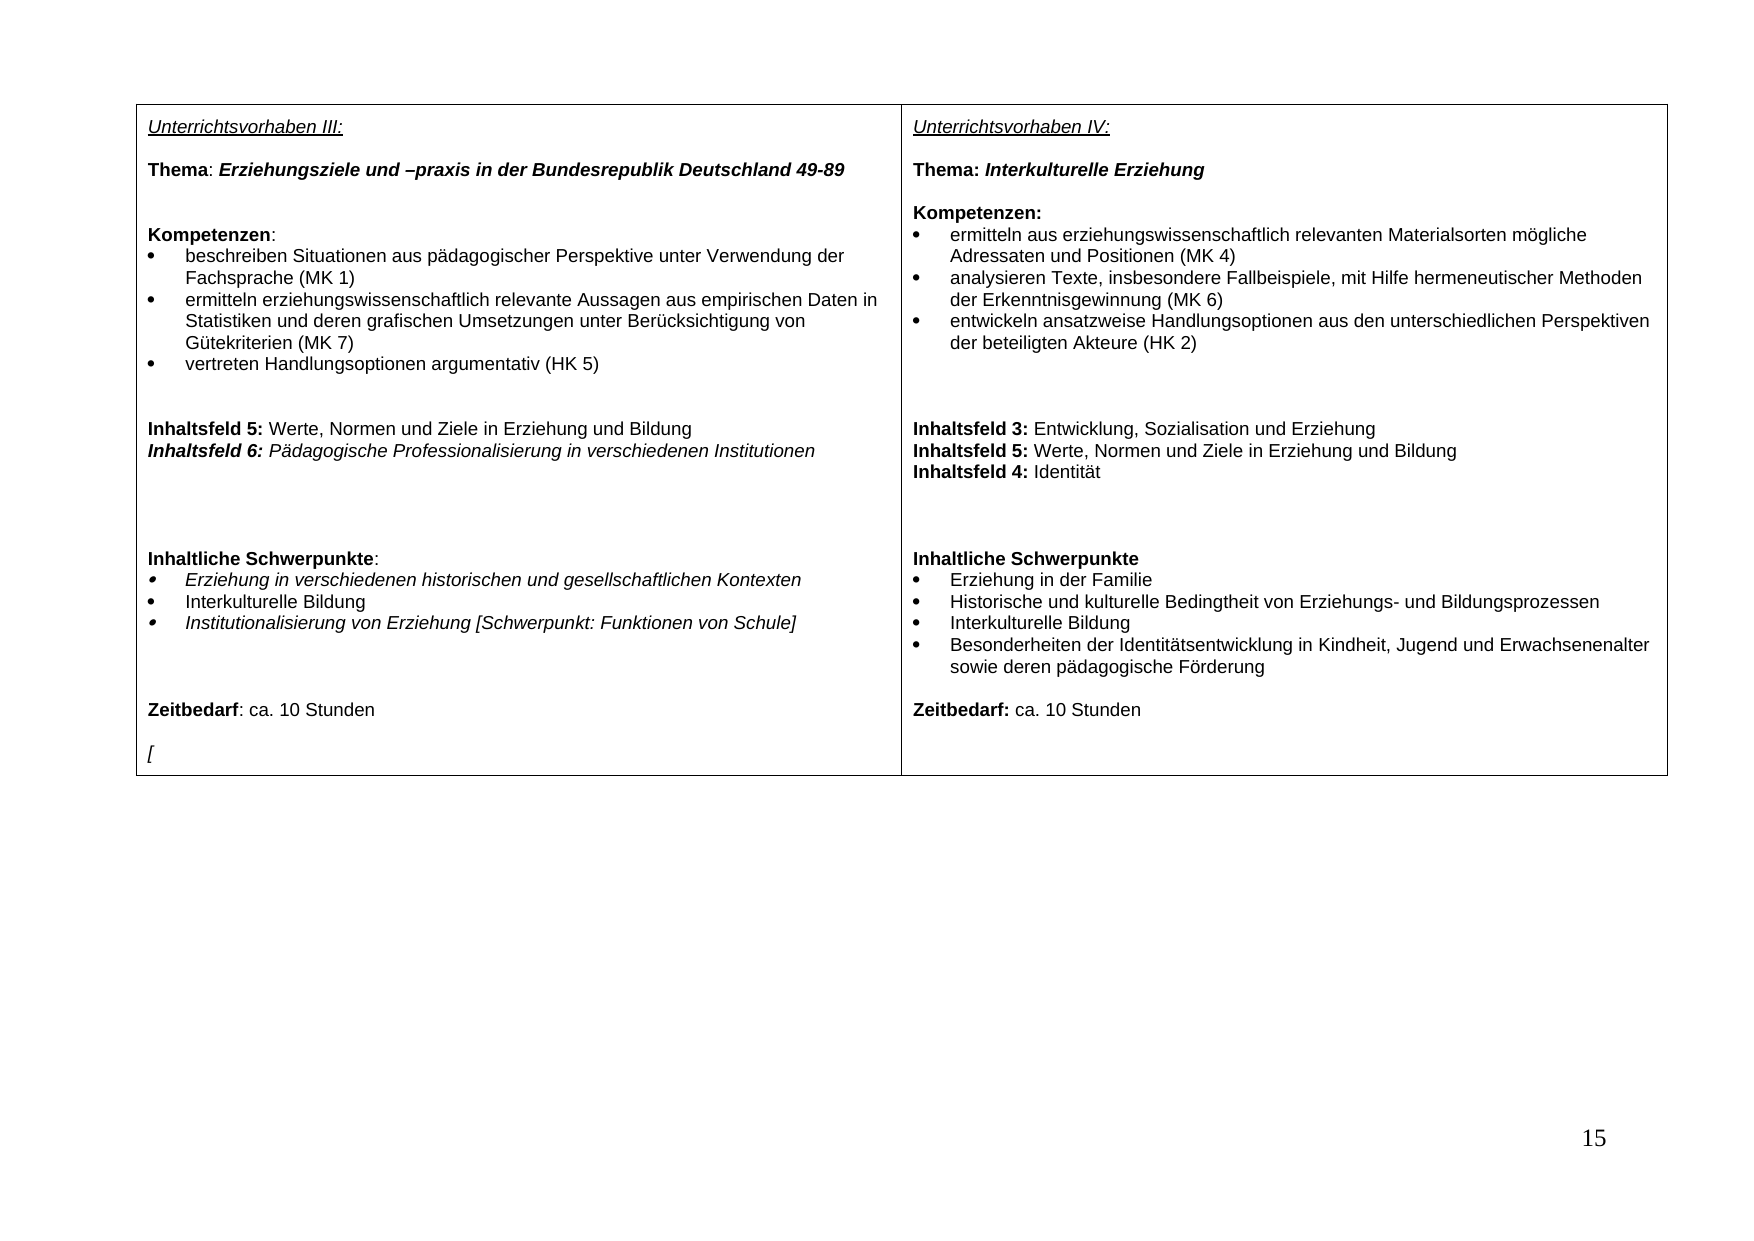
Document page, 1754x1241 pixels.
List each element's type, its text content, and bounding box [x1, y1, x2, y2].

table_cell Unterrichtsvorhaben IV: Thema: Interkulturelle Erziehung Kompetenzen: ermitteln aus erziehungswissenschaftlich relevanten Materialsorten mögliche Adressaten und Positionen (MK 4) analysieren Texte, insbesondere Fallbeispiele, mit Hilfe hermeneutischer Methoden der Erkenntnisgewinnung (MK 6) entwickeln ansatzweise Handlungsoptionen aus den unterschiedlichen Perspektiven der beteiligten Akteure (HK 2) Inhaltsfeld 3: Entwicklung, Sozialisation und Erziehung Inhaltsfeld 5: Werte, Normen und Ziele in Erziehung und Bildung Inhaltsfeld 4: Identität Inhaltliche Schwerpunkte Erziehung in der Familie Historische und kulturelle Bedingtheit von Erziehungs- und Bildungsprozessen Interkulturelle Bildung Besonderheiten der Identitätsentwicklung in Kindheit, Jugend und Erwachsenenalter sowie deren pädagogische Förderung Zeitbedarf: ca. 10 Stunden [902, 105, 1667, 774]
table_cell Unterrichtsvorhaben III: Thema: Erziehungsziele und –praxis in der Bundesrepublik Deutschland 49-89 Kompetenzen: beschreiben Situationen aus pädagogischer Perspektive unter Verwendung der Fachsprache (MK 1) ermitteln erziehungswissenschaftlich relevante Aussagen aus empirischen Daten in Statistiken und deren grafischen Umsetzungen unter Berücksichtigung von Gütekriterien (MK 7) vertreten Handlungsoptionen argumentativ (HK 5) Inhaltsfeld 5: Werte, Normen und Ziele in Erziehung und Bildung Inhaltsfeld 6: Pädagogische Professionalisierung in verschiedenen Institutionen Inhaltliche Schwerpunkte: Erziehung in verschiedenen historischen und gesellschaftlichen Kontexten Interkulturelle Bildung Institutionalisierung von Erziehung [Schwerpunkt: Funktionen von Schule] Zeitbedarf: ca. 10 Stunden [ [137, 105, 901, 774]
